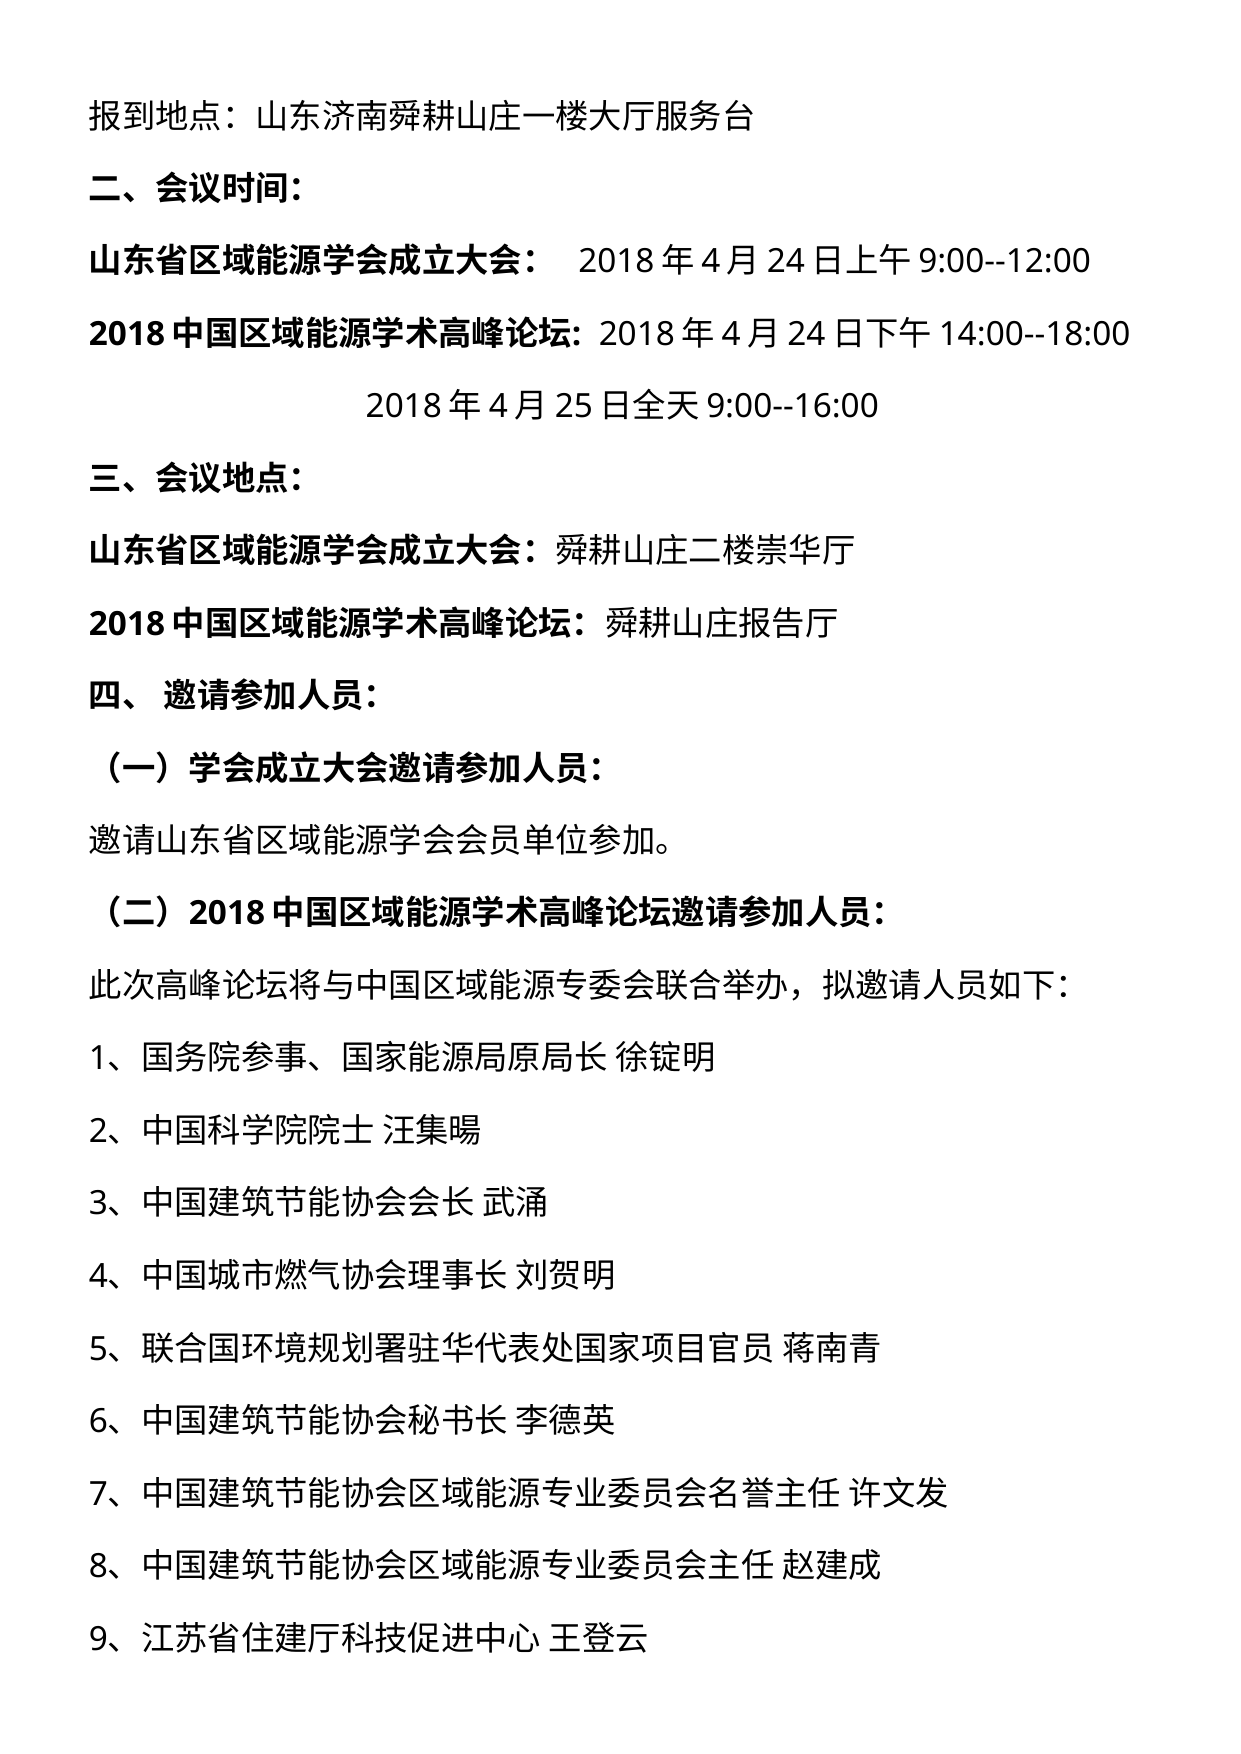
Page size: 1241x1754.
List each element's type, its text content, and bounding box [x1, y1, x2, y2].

text （一）学会成立大会邀请参加人员： [89, 741, 1152, 789]
text 1、国务院参事、国家能源局原局长 徐锭明 [89, 1031, 1152, 1079]
text 2018中国区域能源学术高峰论坛：舜耕山庄报告厅 [89, 596, 1152, 645]
text 山东省区域能源学会成立大会： 2018年4月24日上午9:00--12:00 [89, 234, 1152, 282]
text 此次高峰论坛将与中国区域能源专委会联合举办，拟邀请人员如下： [89, 958, 1152, 1007]
text 二、会议时间： [89, 162, 1152, 210]
text 4、中国城市燃气协会理事长 刘贺明 [89, 1249, 1152, 1297]
text 山东省区域能源学会成立大会：舜耕山庄二楼崇华厅 [89, 524, 1152, 572]
text 8、中国建筑节能协会区域能源专业委员会主任 赵建成 [89, 1539, 1152, 1587]
text （二）2018中国区域能源学术高峰论坛邀请参加人员： [89, 886, 1152, 934]
text 2、中国科学院院士 汪集暘 [89, 1103, 1152, 1152]
text 9、江苏省住建厅科技促进中心 王登云 [89, 1612, 1152, 1660]
text 5、联合国环境规划署驻华代表处国家项目官员 蒋南青 [89, 1321, 1152, 1370]
text 三、会议地点： [89, 452, 1152, 500]
text 2018年4月25日全天9:00--16:00 [89, 379, 1152, 428]
text 3、中国建筑节能协会会长 武涌 [89, 1176, 1152, 1224]
text 6、中国建筑节能协会秘书长 李德英 [89, 1394, 1152, 1442]
text 邀请山东省区域能源学会会员单位参加。 [89, 814, 1152, 862]
text 7、中国建筑节能协会区域能源专业委员会名誉主任 许文发 [89, 1466, 1152, 1515]
list 邀请参加人员： [89, 669, 1152, 717]
text 2018中国区域能源学术高峰论坛: 2018年4月24日下午14:00--18:00 [89, 307, 1152, 355]
text 报到地点：山东济南舜耕山庄一楼大厅服务台 [89, 89, 1152, 138]
